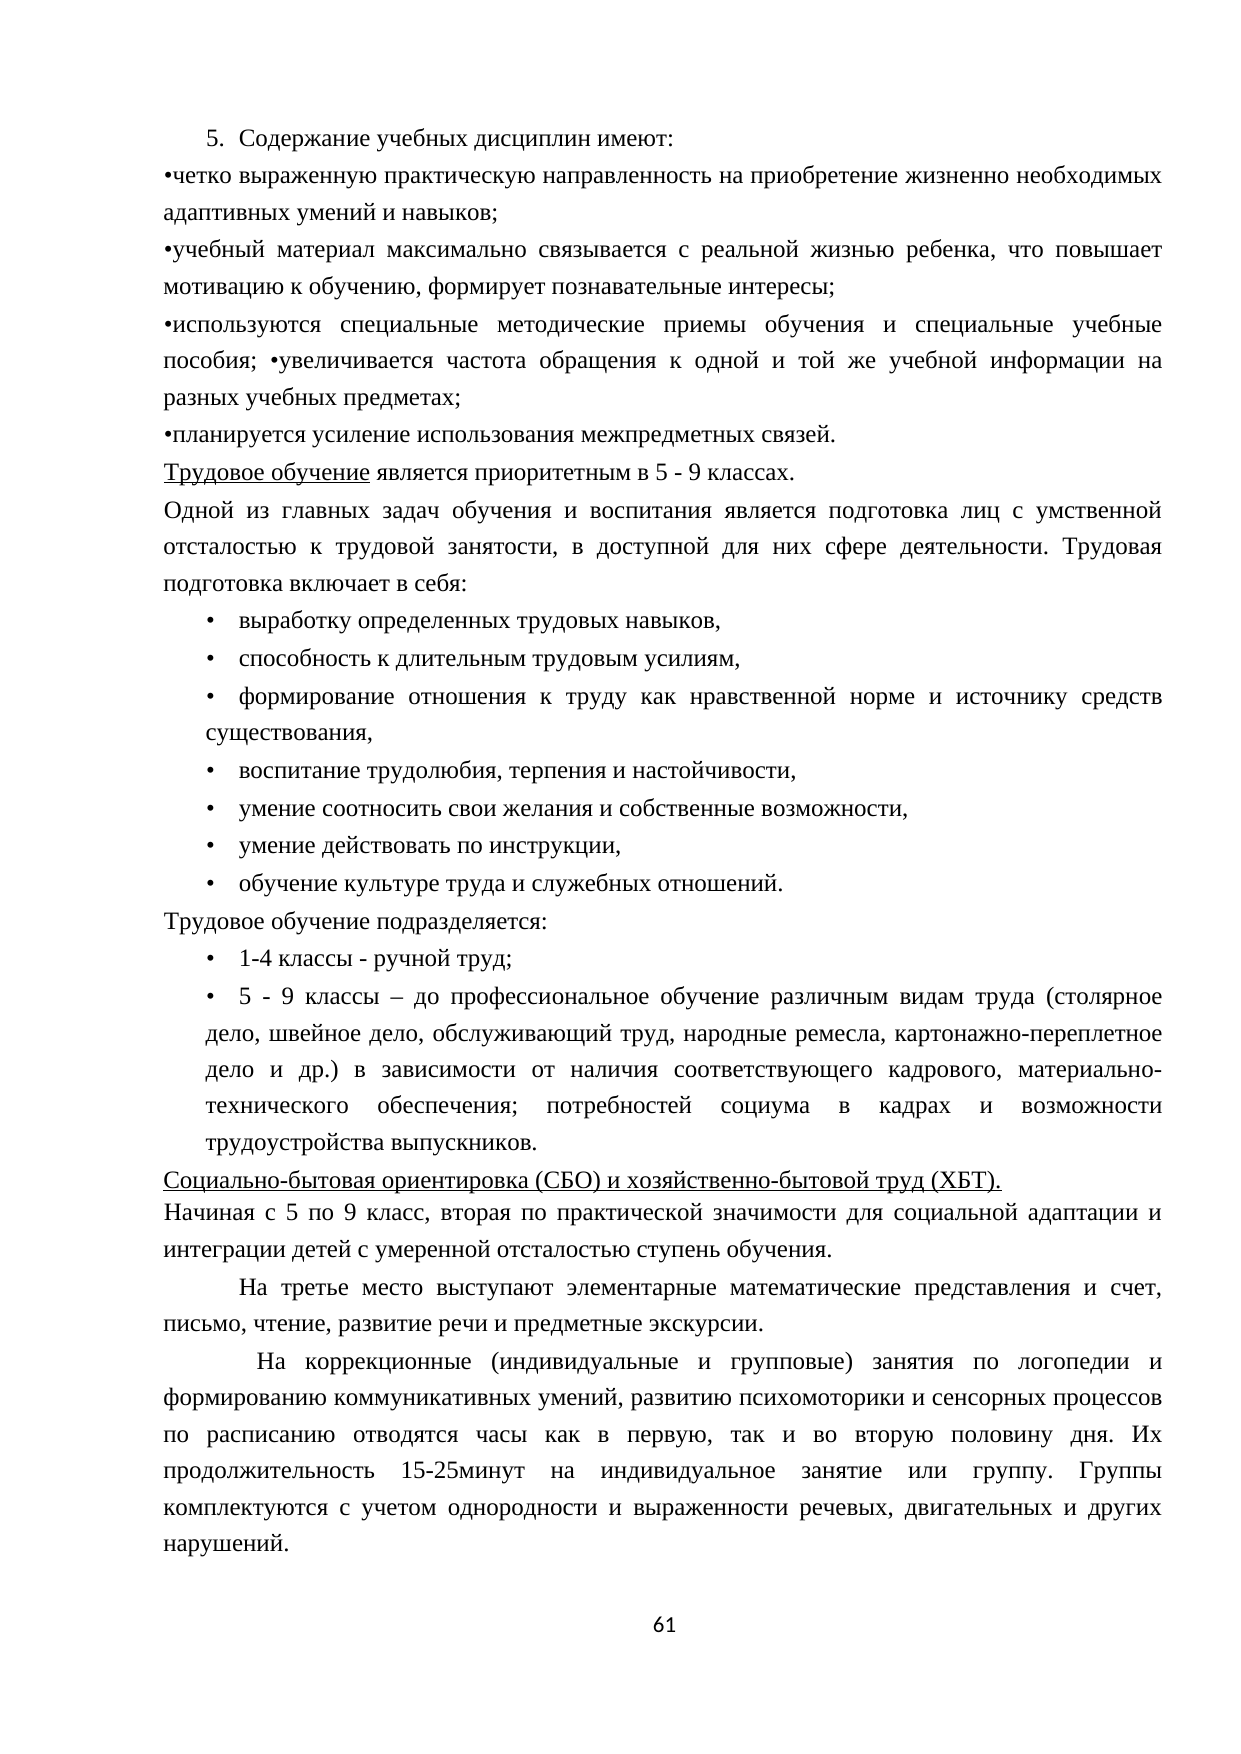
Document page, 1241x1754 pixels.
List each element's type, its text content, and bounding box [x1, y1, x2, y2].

text •четко выраженную практическую направленность на приобретение жизненно необходимых адаптивных умений и навыков; [163, 160, 1163, 226]
text •учебный материал максимально связывается с реальной жизнью ребенка, что повышает мотивацию к обучению, формирует познавательные интересы; [163, 234, 1163, 300]
list выработку определенных трудовых навыков, [205, 605, 1163, 634]
list 1-4 классы - ручной труд; [205, 943, 1163, 972]
list формирование отношения к труду как нравственной норме и источнику средств существования, [205, 681, 1163, 746]
list обучение культуре труда и служебных отношений. [205, 868, 1163, 897]
list способность к длительным трудовым усилиям, [205, 643, 1163, 672]
text На коррекционные (индивидуальные и групповые) занятия по логопедии и формированию коммуникативных умений, развитию психомоторики и сенсорных процессов по расписанию отводятся часы как в первую, так и во вторую половину дня. Их продолжительность 15-25минут на индивидуальное занятие или группу. Группы комплектуются с учетом однородности и выраженности речевых, двигательных и других нарушений. [163, 1346, 1163, 1557]
text Социально-бытовая ориентировка (СБО) и хозяйственно-бытовой труд (ХБТ). [163, 1165, 1177, 1193]
text •планируется усиление использования межпредметных связей. [163, 419, 1163, 448]
list Содержание учебных дисциплин имеют: [205, 123, 1163, 151]
list 5 - 9 классы – до профессиональное обучение различным видам труда (столярное дело, швейное дело, обслуживающий труд, народные ремесла, картонажно-переплетное дело и др.) в зависимости от наличия соответствующего кадрового, материально-технического обеспечения; потребностей социума в кадрах и возможности трудоустройства выпускников. [205, 981, 1163, 1156]
list воспитание трудолюбия, терпения и настойчивости, [205, 755, 1163, 784]
text Трудовое обучение подразделяется: [163, 906, 1163, 934]
text Начиная с 5 по 9 класс, вторая по практической значимости для социальной адаптации и интеграции детей с умеренной отсталостью ступень обучения. [163, 1197, 1163, 1263]
list умение соотносить свои желания и собственные возможности, [205, 793, 1163, 821]
text Одной из главных задач обучения и воспитания является подготовка лиц с умственной отсталостью к трудовой занятости, в доступной для них сфере деятельности. Трудовая подготовка включает в себя: [163, 495, 1163, 596]
text На третье место выступают элементарные математические представления и счет, письмо, чтение, развитие речи и предметные экскурсии. [163, 1272, 1163, 1337]
text •используются специальные методические приемы обучения и специальные учебные пособия; •увеличивается частота обращения к одной и той же учебной информации на разных учебных предметах; [163, 309, 1163, 410]
text Трудовое обучение является приоритетным в 5 - 9 классах. [163, 457, 1163, 486]
list умение действовать по инструкции, [205, 830, 1163, 859]
